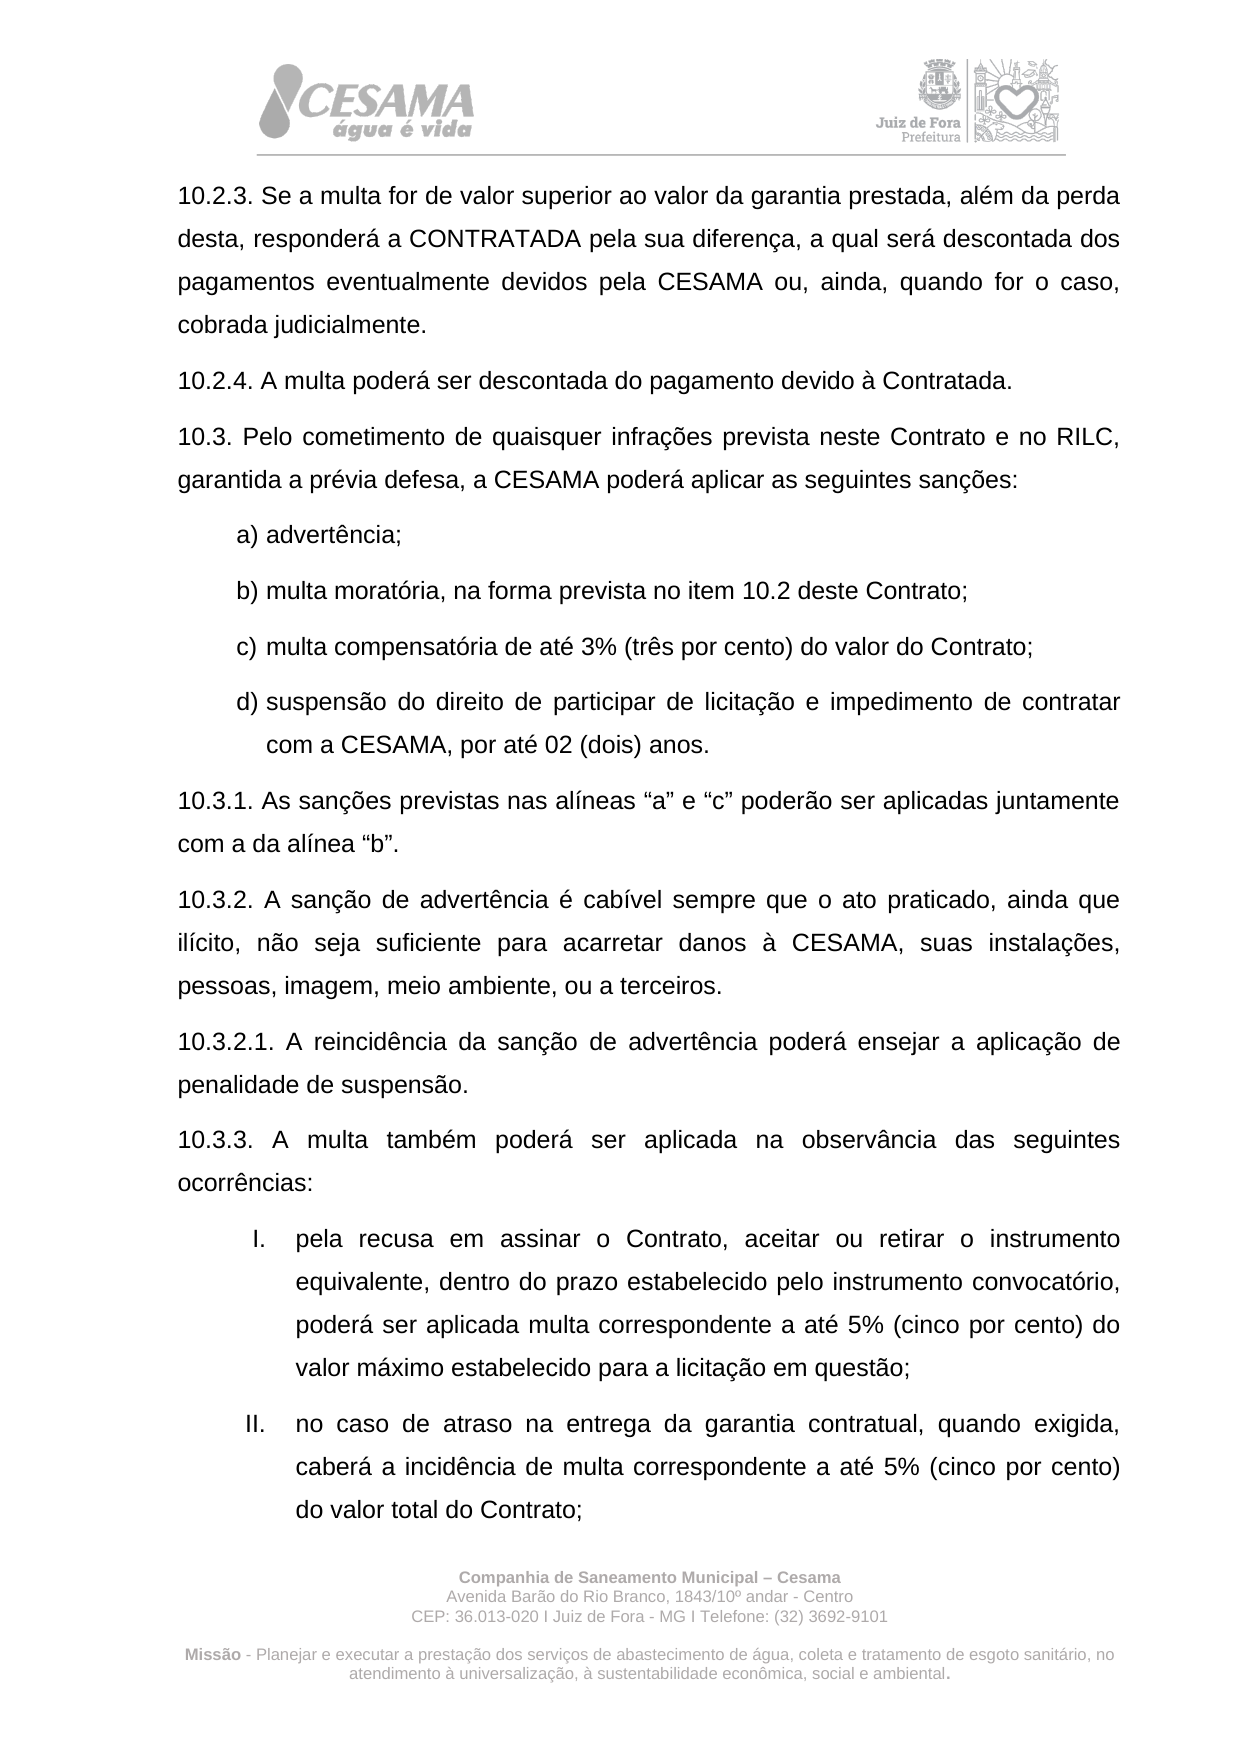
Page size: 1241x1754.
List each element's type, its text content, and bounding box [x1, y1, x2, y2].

picture [256, 59, 1066, 156]
text 10.2.3. Se a multa for de valor superior ao valor da garantia prestada, além da perda desta, responderá a CONTRATADA pela sua diferença, a qual será descontada dos pagamentos eventualmente devidos pela CESAMA ou, ainda, quando for o caso, cobrada judicialmente. [177, 181, 1122, 339]
list advertência; [236, 520, 1122, 549]
list suspensão do direito de participar de licitação e impedimento de contratar com a CESAMA, por até 02 (dois) anos. [236, 687, 1122, 759]
text 10.3.1. As sanções previstas nas alíneas “a” e “c” poderão ser aplicadas juntamente com a da alínea “b”. [177, 786, 1122, 858]
text 10.3. Pelo cometimento de quaisquer infrações prevista neste Contrato e no RILC, garantida a prévia defesa, a CESAMA poderá aplicar as seguintes sanções: [177, 422, 1122, 493]
list multa compensatória de até 3% (três por cento) do valor do Contrato; [236, 632, 1122, 660]
list no caso de atraso na entrega da garantia contratual, quando exigida, caberá a incidência de multa correspondente a até 5% (cinco por cento) do valor total do Contrato; [266, 1409, 1122, 1524]
list pela recusa em assinar o Contrato, aceitar ou retirar o instrumento equivalente, dentro do prazo estabelecido pelo instrumento convocatório, poderá ser aplicada multa correspondente a até 5% (cinco por cento) do valor máximo estabelecido para a licitação em questão; [266, 1224, 1122, 1382]
text 10.2.4. A multa poderá ser descontada do pagamento devido à Contratada. [177, 366, 1122, 395]
text 10.3.2.1. A reincidência da sanção de advertência poderá ensejar a aplicação de penalidade de suspensão. [177, 1027, 1122, 1098]
text 10.3.2. A sanção de advertência é cabível sempre que o ato praticado, ainda que ilícito, não seja suficiente para acarretar danos à CESAMA, suas instalações, pessoas, imagem, meio ambiente, ou a terceiros. [177, 885, 1122, 1000]
text 10.3.3. A multa também poderá ser aplicada na observância das seguintes ocorrências: [177, 1125, 1122, 1197]
list multa moratória, na forma prevista no item 10.2 deste Contrato; [236, 576, 1122, 605]
